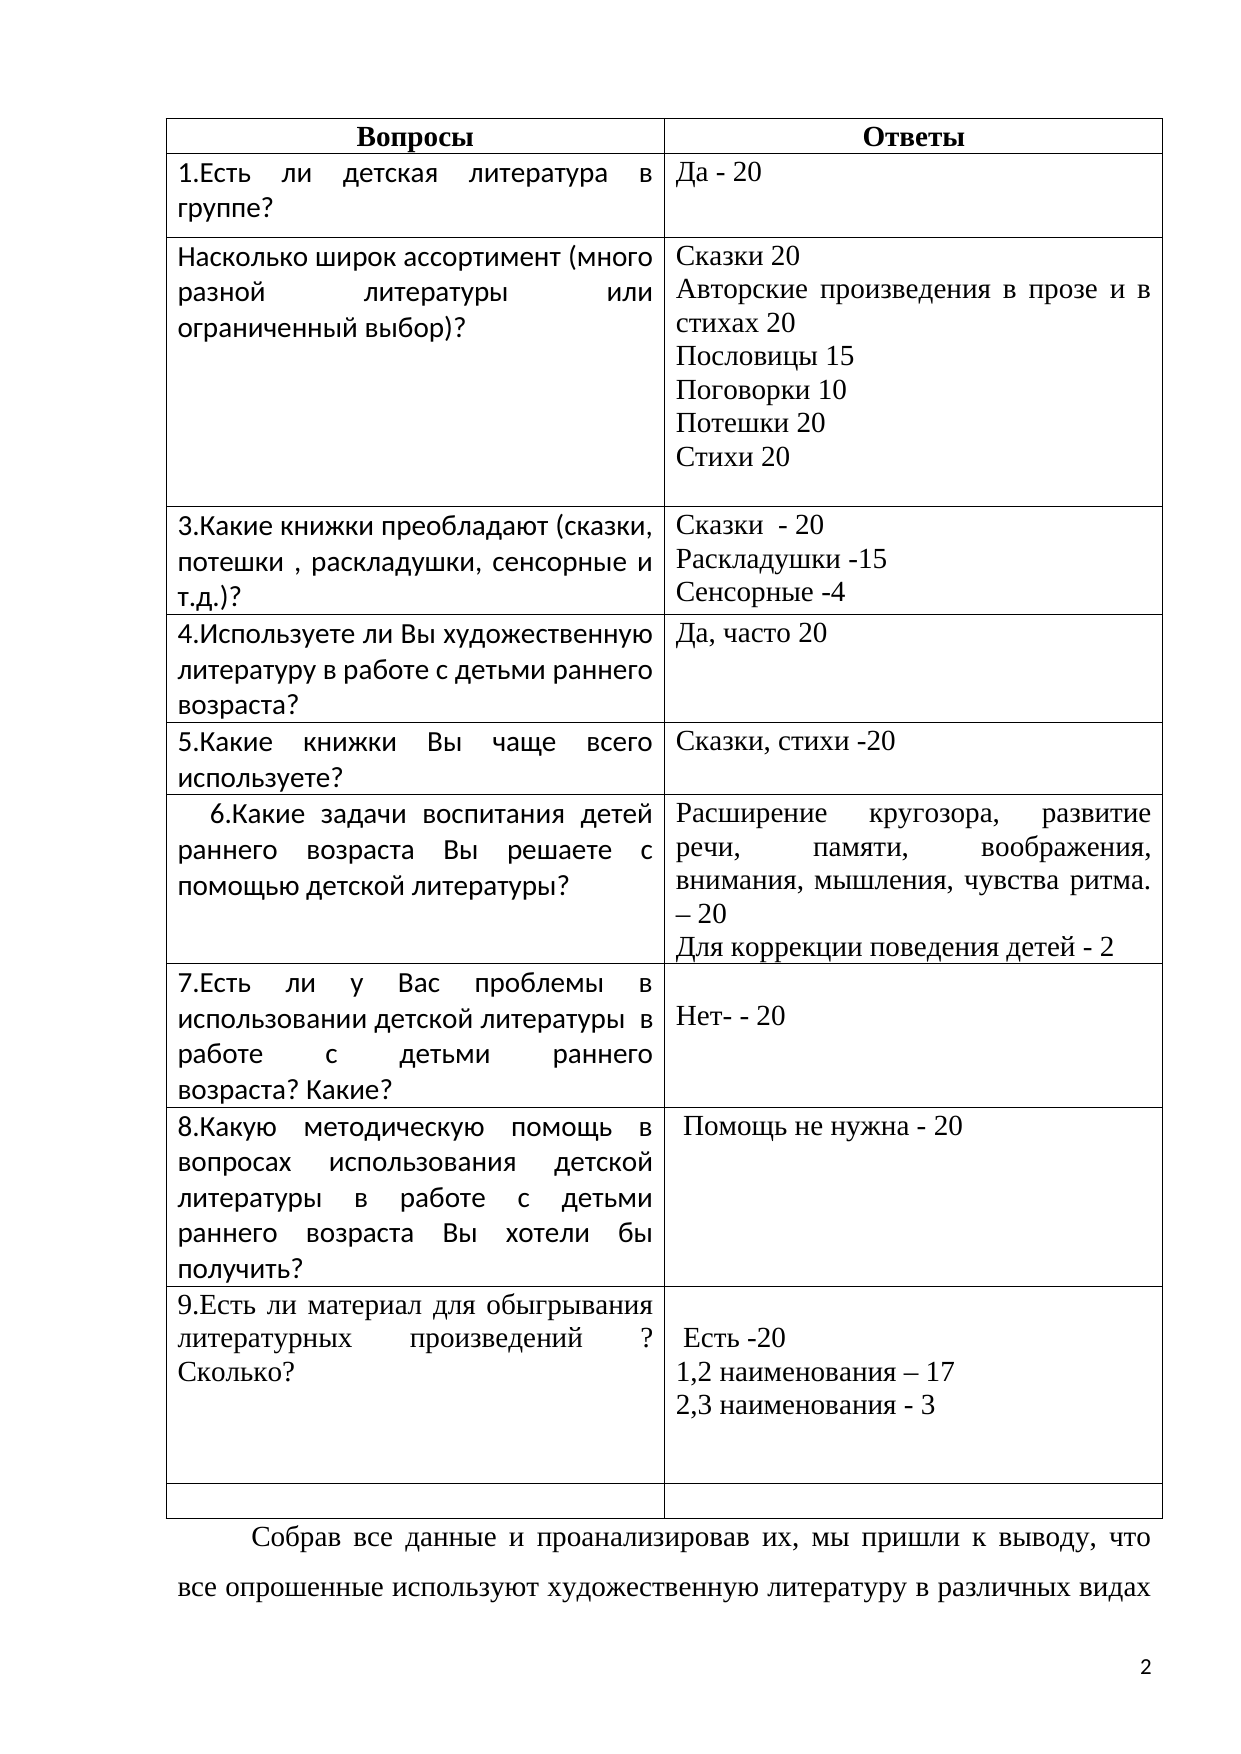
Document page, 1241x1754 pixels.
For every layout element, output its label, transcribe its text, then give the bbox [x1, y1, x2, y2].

table_cell Да, часто 20 [665, 615, 1162, 722]
table_cell Сказки 20 Авторские произведения в прозе и в стихах 20 Пословицы 15 Поговорки 10 Потешки 20 Стихи 20 [665, 238, 1162, 506]
table_cell 7.Есть ли у Вас проблемы в использовании детской литературы в работе с детьми раннего возраста? Какие? [167, 964, 664, 1107]
table_cell Сказки, стихи -20 [665, 723, 1162, 794]
table_cell 8.Какую методическую помощь в вопросах использования детской литературы в работе с детьми раннего возраста Вы хотели бы получить? [167, 1108, 664, 1286]
table_cell 9.Есть ли материал для обыгрывания литературных произведений ? Сколько? [167, 1287, 664, 1483]
table_cell 1.Есть ли детская литература в группе? [167, 154, 664, 237]
table_cell 4.Используете ли Вы художественную литературу в работе с детьми раннего возраста? [167, 615, 664, 722]
table_cell Помощь не нужна - 20 [665, 1108, 1162, 1286]
table_header Ответы [665, 119, 1162, 153]
table_cell Нет- - 20 [665, 964, 1162, 1107]
table_cell Сказки - 20 Раскладушки -15 Сенсорные -4 [665, 507, 1162, 614]
table_cell 5.Какие книжки Вы чаще всего используете? [167, 723, 664, 794]
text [177, 1519, 1152, 1602]
table_cell Есть -20 1,2 наименования – 17 2,3 наименования - 3 [665, 1287, 1162, 1483]
table_cell Насколько широк ассортимент (много разной литературы или ограниченный выбор)? [167, 238, 664, 506]
table_header Вопросы [167, 119, 664, 153]
table_cell [665, 1484, 1162, 1518]
table_cell [167, 1484, 664, 1518]
table_cell Расширение кругозора, развитие речи, памяти, воображения, внимания, мышления, чувства ритма. – 20 Для коррекции поведения детей - 2 [665, 795, 1162, 963]
table_cell 6.Какие задачи воспитания детей раннего возраста Вы решаете с помощью детской литературы? [167, 795, 664, 963]
table_cell 3.Какие книжки преобладают (сказки, потешки , раскладушки, сенсорные и т.д.)? [167, 507, 664, 614]
table_cell Да - 20 [665, 154, 1162, 237]
